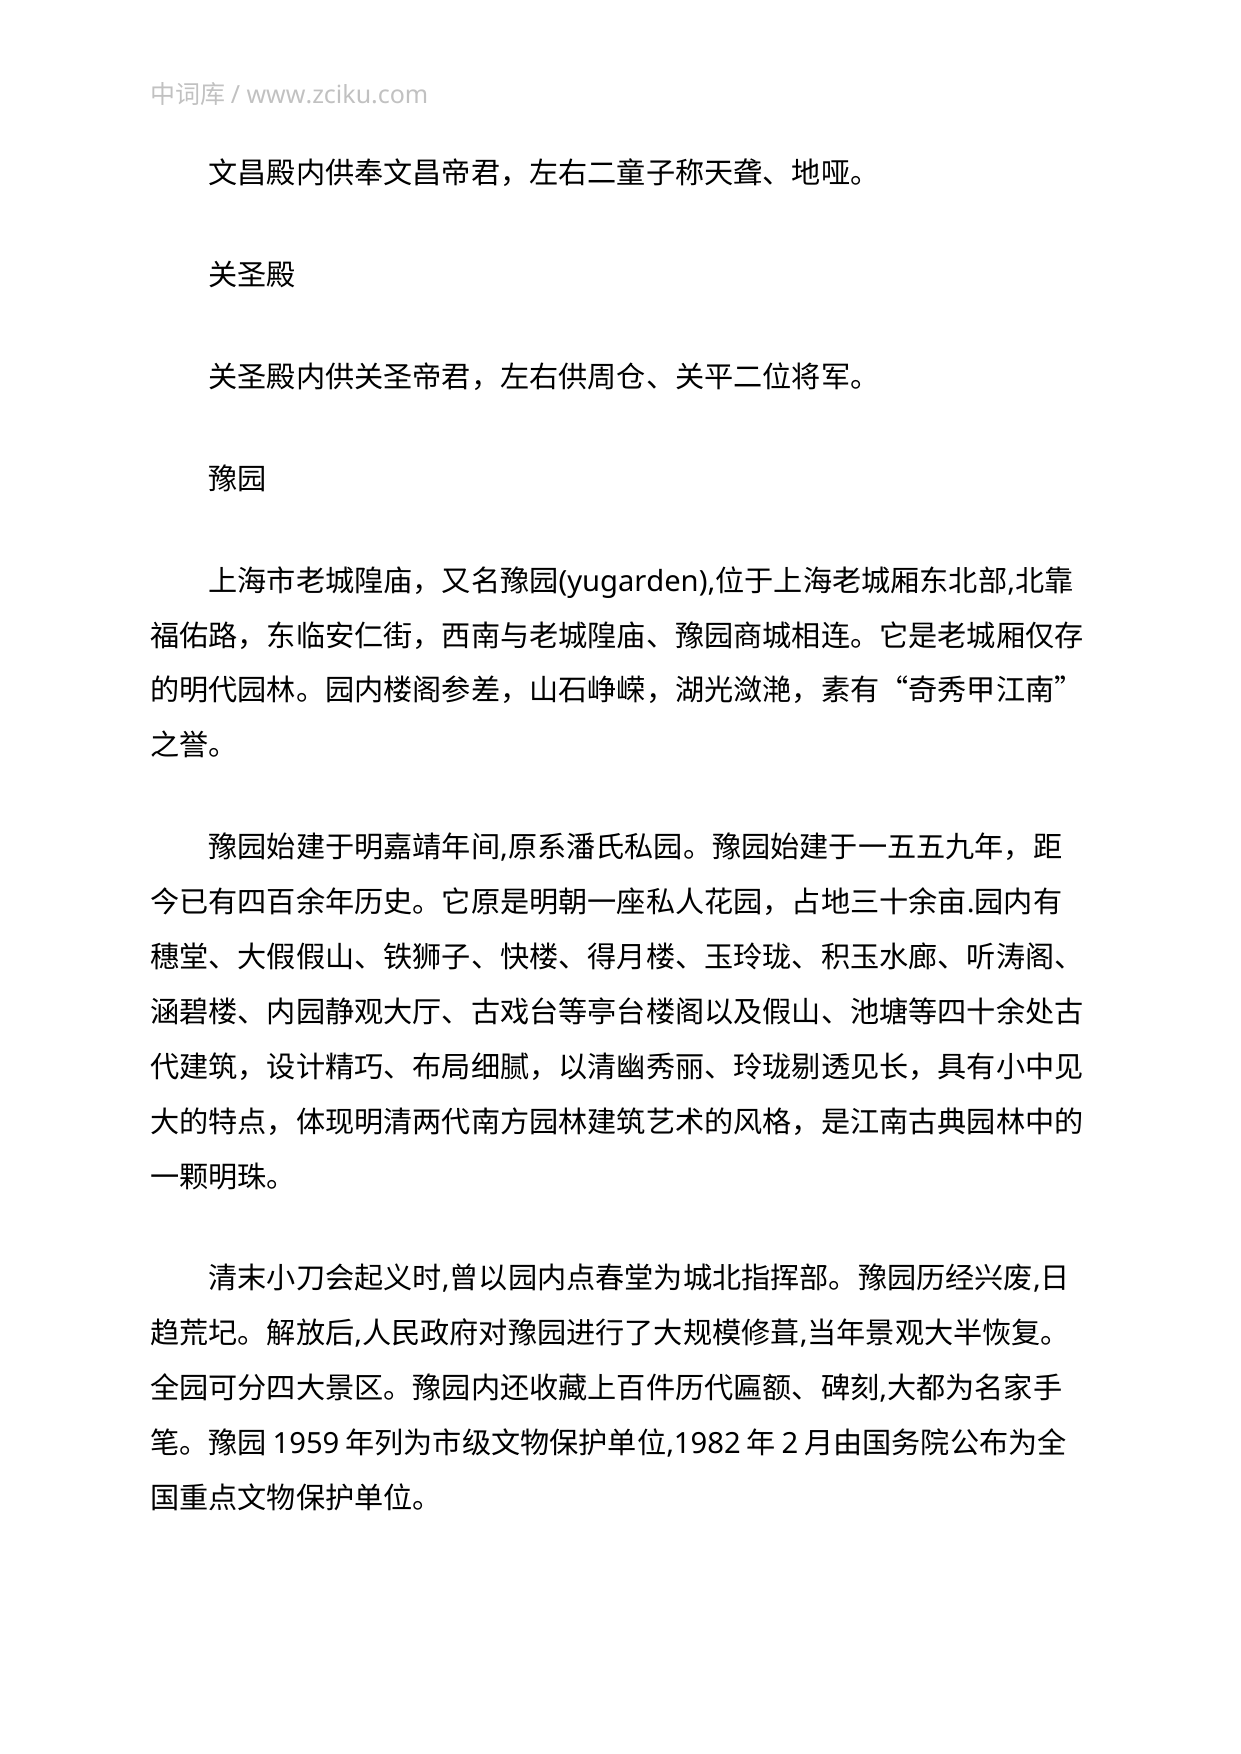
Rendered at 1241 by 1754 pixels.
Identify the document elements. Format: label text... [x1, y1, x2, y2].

text 豫园 [150, 455, 1090, 498]
text 关圣殿内供关圣帝君，左右供周仓、关平二位将军。 [150, 353, 1090, 396]
text 文昌殿内供奉文昌帝君，左右二童子称天聋、地哑。 [150, 150, 1090, 192]
text 关圣殿 [150, 252, 1090, 294]
text 清末小刀会起义时,曾以园内点春堂为城北指挥部。豫园历经兴废,日趋荒圮。解放后,人民政府对豫园进行了大规模修葺,当年景观大半恢复。全园可分四大景区。豫园内还收藏上百件历代匾额、碑刻,大都为名家手笔。豫园1959年列为市级文物保护单位,1982年2月由国务院公布为全国重点文物保护单位。 [150, 1255, 1090, 1517]
text 上海市老城隍庙，又名豫园(yugarden),位于上海老城厢东北部,北靠福佑路，东临安仁街，西南与老城隍庙、豫园商城相连。它是老城厢仅存的明代园林。园内楼阁参差，山石峥嵘，湖光潋滟，素有“奇秀甲江南”之誉。 [150, 557, 1090, 764]
text 豫园始建于明嘉靖年间,原系潘氏私园。豫园始建于一五五九年，距今已有四百余年历史。它原是明朝一座私人花园，占地三十余亩.园内有穗堂、大假假山、铁狮子、快楼、得月楼、玉玲珑、积玉水廊、听涛阁、涵碧楼、内园静观大厅、古戏台等亭台楼阁以及假山、池塘等四十余处古代建筑，设计精巧、布局细腻，以清幽秀丽、玲珑剔透见长，具有小中见大的特点，体现明清两代南方园林建筑艺术的风格，是江南古典园林中的一颗明珠。 [150, 824, 1090, 1196]
